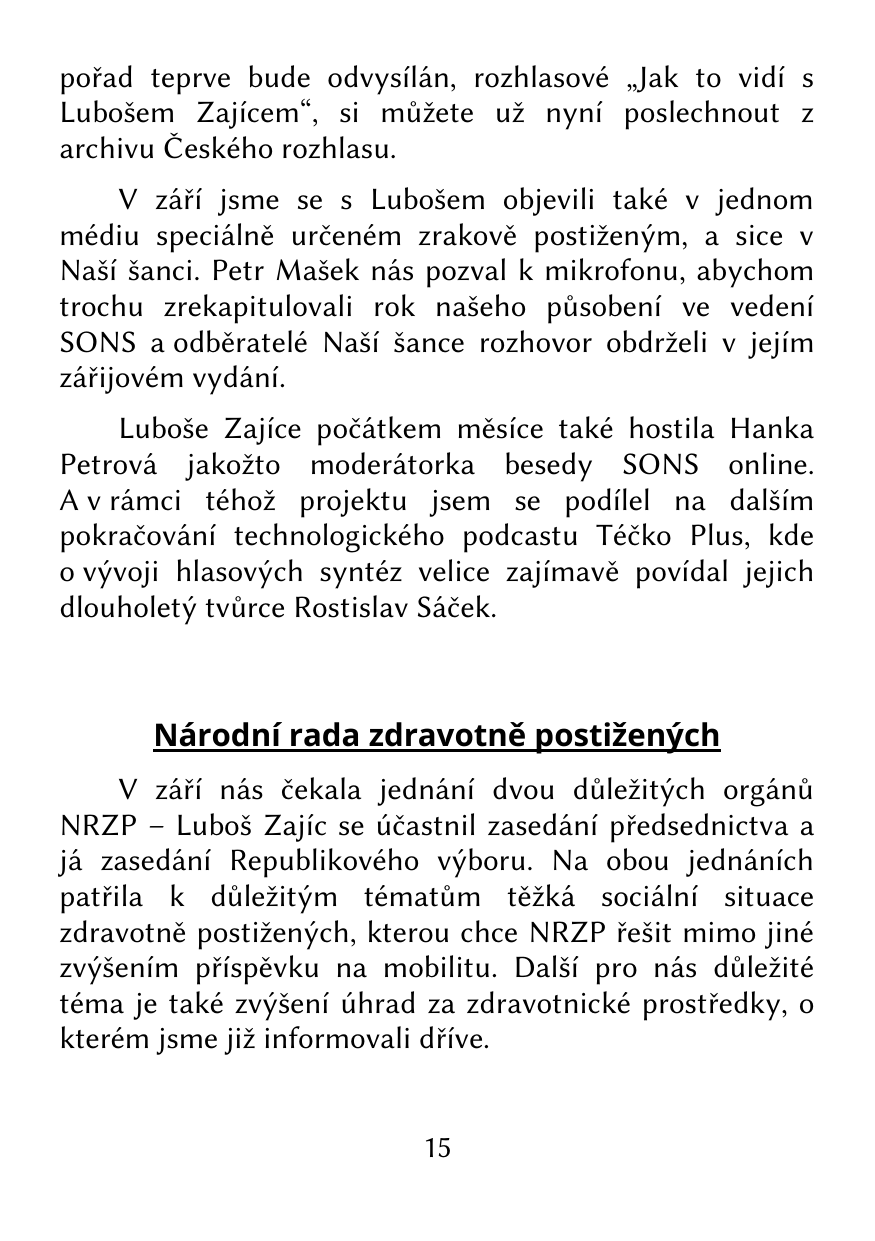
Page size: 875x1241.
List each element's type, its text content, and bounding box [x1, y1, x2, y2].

text V září jsme se s Lubošem objevili také v jednom médiu speciálně určeném zrakově postiženým, a sice v Naší šanci. Petr Mašek nás pozval k mikrofonu, abychom trochu zrekapitulovali rok našeho působení ve vedení SONS a odběratelé Naší šance rozhovor obdrželi v jejím zářijovém vydání. [59, 182, 815, 395]
text V září nás čekala jednání dvou důležitých orgánů NRZP – Luboš Zajíc se účastnil zasedání předsednictva a já zasedání Republikového výboru. Na obou jednáních patřila k důležitým tématům těžká sociální situace zdravotně postižených, kterou chce NRZP řešit mimo jiné zvýšením příspěvku na mobilitu. Další pro nás důležité téma je také zvýšení úhrad za zdravotnické prostředky, o kterém jsme již informovali dříve. [59, 772, 815, 1057]
subtitle Národní rada zdravotně postižených [59, 713, 815, 756]
text Luboše Zajíce počátkem měsíce také hostila Hanka Petrová jakožto moderátorka besedy SONS online. A v rámci téhož projektu jsem se podílel na dalším pokračování technologického podcastu Téčko Plus, kde o vývoji hlasových syntéz velice zajímavě povídal jejich dlouholetý tvůrce Rostislav Sáček. [59, 411, 815, 625]
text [59, 59, 815, 166]
